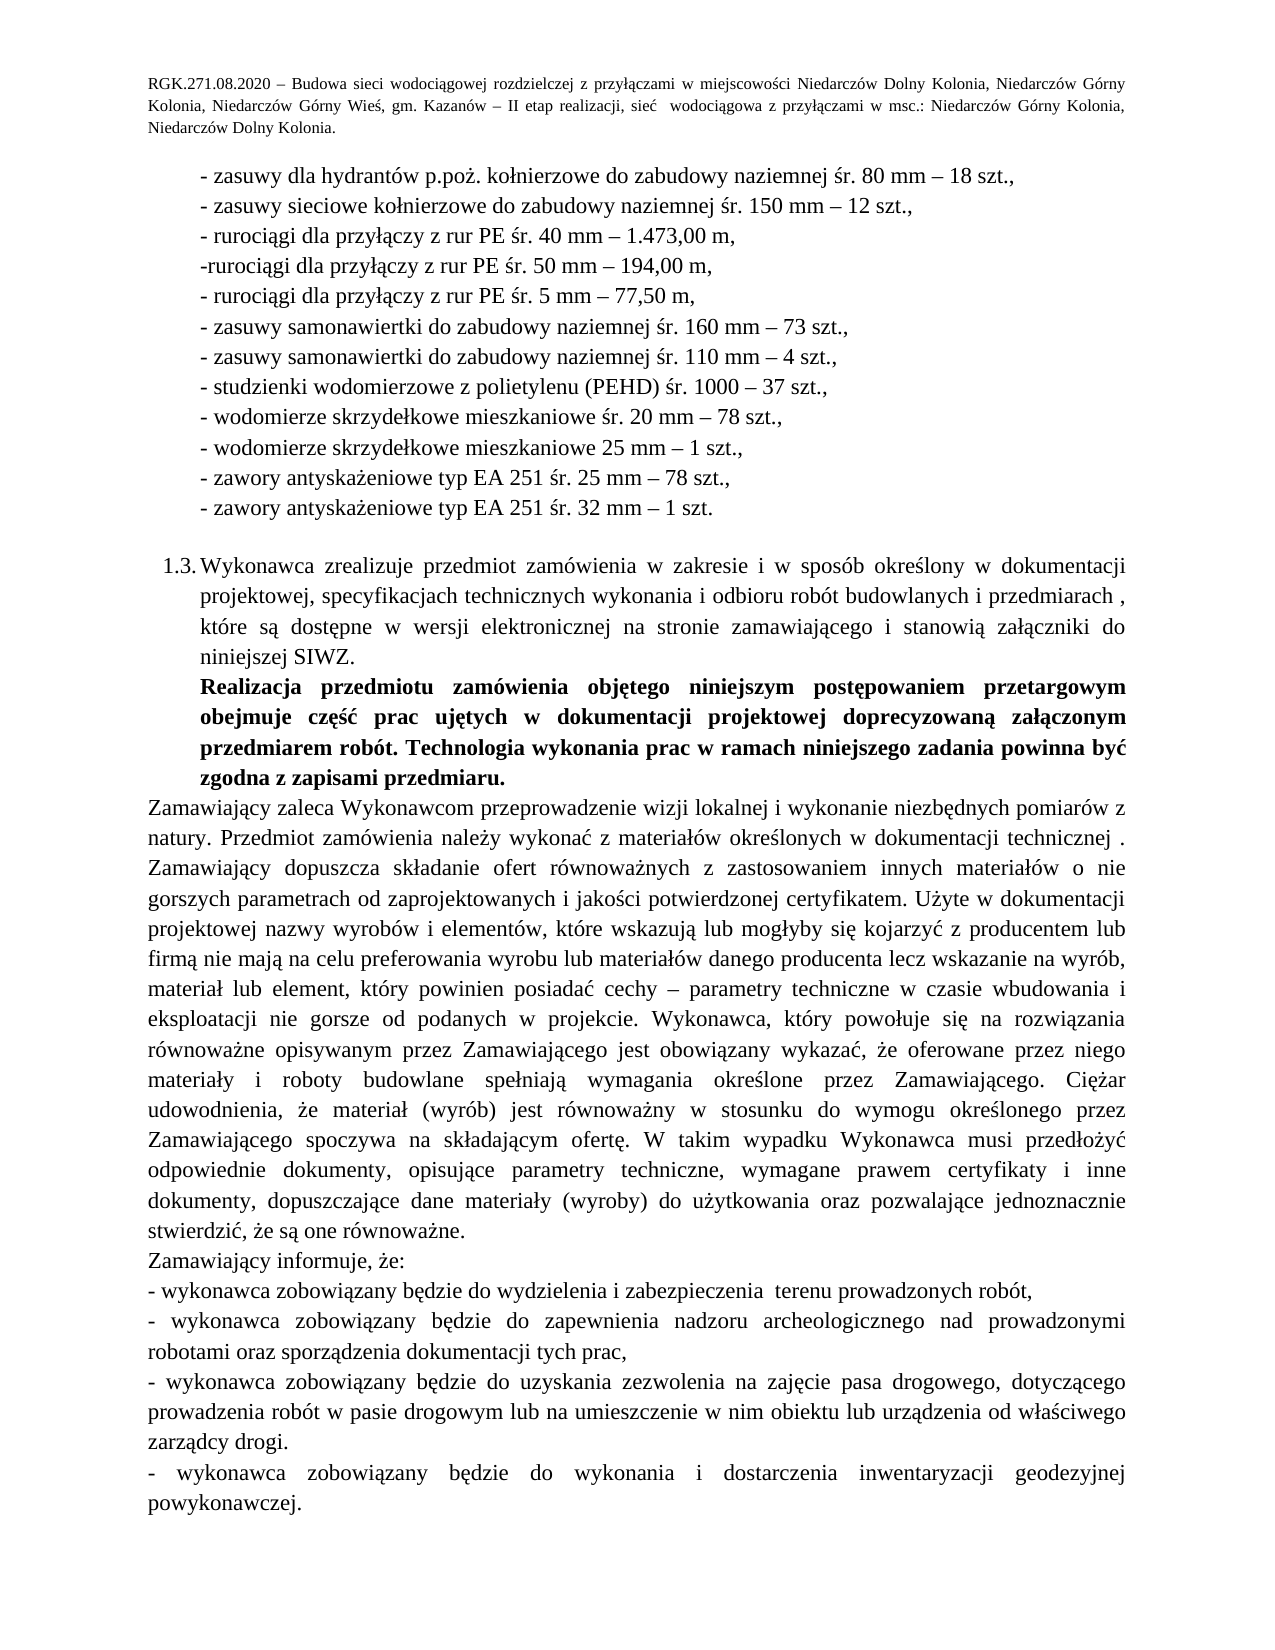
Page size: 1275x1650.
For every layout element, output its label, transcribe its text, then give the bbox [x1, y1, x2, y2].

list - wykonawca zobowiązany będzie do wykonania i dostarczenia inwentaryzacji geodezyjnej powykonawczej. [148, 1459, 1127, 1515]
list Zamawiający zaleca Wykonawcom przeprowadzenie wizji lokalnej i wykonanie niezbędnych pomiarów z natury. Przedmiot zamówienia należy wykonać z materiałów określonych w dokumentacji technicznej . Zamawiający dopuszcza składanie ofert równoważnych z zastosowaniem innych materiałów o nie gorszych parametrach od zaprojektowanych i jakości potwierdzonej certyfikatem. Użyte w dokumentacji projektowej nazwy wyrobów i elementów, które wskazują lub mogłyby się kojarzyć z producentem lub firmą nie mają na celu preferowania wyrobu lub materiałów danego producenta lecz wskazanie na wyrób, materiał lub element, który powinien posiadać cechy – parametry techniczne w czasie wbudowania i eksploatacji nie gorsze od podanych w projekcie. Wykonawca, który powołuje się na rozwiązania równoważne opisywanym przez Zamawiającego jest obowiązany wykazać, że oferowane przez niego materiały i roboty budowlane spełniają wymagania określone przez Zamawiającego. Ciężar udowodnienia, że materiał (wyrób) jest równoważny w stosunku do wymogu określonego przez Zamawiającego spoczywa na składającym ofertę. W takim wypadku Wykonawca musi przedłożyć odpowiednie dokumenty, opisujące parametry techniczne, wymagane prawem certyfikaty i inne dokumenty, dopuszczające dane materiały (wyroby) do użytkowania oraz pozwalające jednoznacznie stwierdzić, że są one równoważne. [148, 794, 1127, 1243]
list - wykonawca zobowiązany będzie do uzyskania zezwolenia na zajęcie pasa drogowego, dotyczącego prowadzenia robót w pasie drogowym lub na umieszczenie w nim obiektu lub urządzenia od właściwego zarządcy drogi. [148, 1368, 1127, 1455]
list - wodomierze skrzydełkowe mieszkaniowe 25 mm – 1 szt., [200, 433, 1127, 460]
list - zasuwy sieciowe kołnierzowe do zabudowy naziemnej śr. 150 mm – 12 szt., [200, 192, 1127, 218]
list - zasuwy samonawiertki do zabudowy naziemnej śr. 160 mm – 73 szt., [200, 313, 1127, 339]
list - zasuwy samonawiertki do zabudowy naziemnej śr. 110 mm – 4 szt., [200, 343, 1127, 369]
list - zasuwy dla hydrantów p.poż. kołnierzowe do zabudowy naziemnej śr. 80 mm – 18 szt., [200, 162, 1127, 188]
list - wykonawca zobowiązany będzie do zapewnienia nadzoru archeologicznego nad prowadzonymi robotami oraz sporządzenia dokumentacji tych prac, [148, 1308, 1127, 1364]
list - rurociągi dla przyłączy z rur PE śr. 5 mm – 77,50 m, [200, 282, 1127, 309]
list - wodomierze skrzydełkowe mieszkaniowe śr. 20 mm – 78 szt., [200, 403, 1127, 430]
list Wykonawca zrealizuje przedmiot zamówienia w zakresie i w sposób określony w dokumentacji projektowej, specyfikacjach technicznych wykonania i odbioru robót budowlanych i przedmiarach , które są dostępne w wersji elektronicznej na stronie zamawiającego i stanowią załączniki do niniejszej SIWZ. [162, 552, 1127, 669]
list - zawory antyskażeniowe typ EA 251 śr. 32 mm – 1 szt. [200, 494, 1127, 520]
list Realizacja przedmiotu zamówienia objętego niniejszym postępowaniem przetargowym obejmuje część prac ujętych w dokumentacji projektowej doprecyzowaną załączonym przedmiarem robót. Technologia wykonania prac w ramach niniejszego zadania powinna być zgodna z zapisami przedmiaru. [200, 673, 1127, 790]
list -rurociągi dla przyłączy z rur PE śr. 50 mm – 194,00 m, [200, 252, 1127, 279]
list - studzienki wodomierzowe z polietylenu (PEHD) śr. 1000 – 37 szt., [200, 373, 1127, 399]
list Zamawiający informuje, że: [148, 1247, 1127, 1273]
list - rurociągi dla przyłączy z rur PE śr. 40 mm – 1.473,00 m, [200, 222, 1127, 248]
list - zawory antyskażeniowe typ EA 251 śr. 25 mm – 78 szt., [200, 464, 1127, 490]
list - wykonawca zobowiązany będzie do wydzielenia i zabezpieczenia terenu prowadzonych robót, [148, 1277, 1127, 1304]
